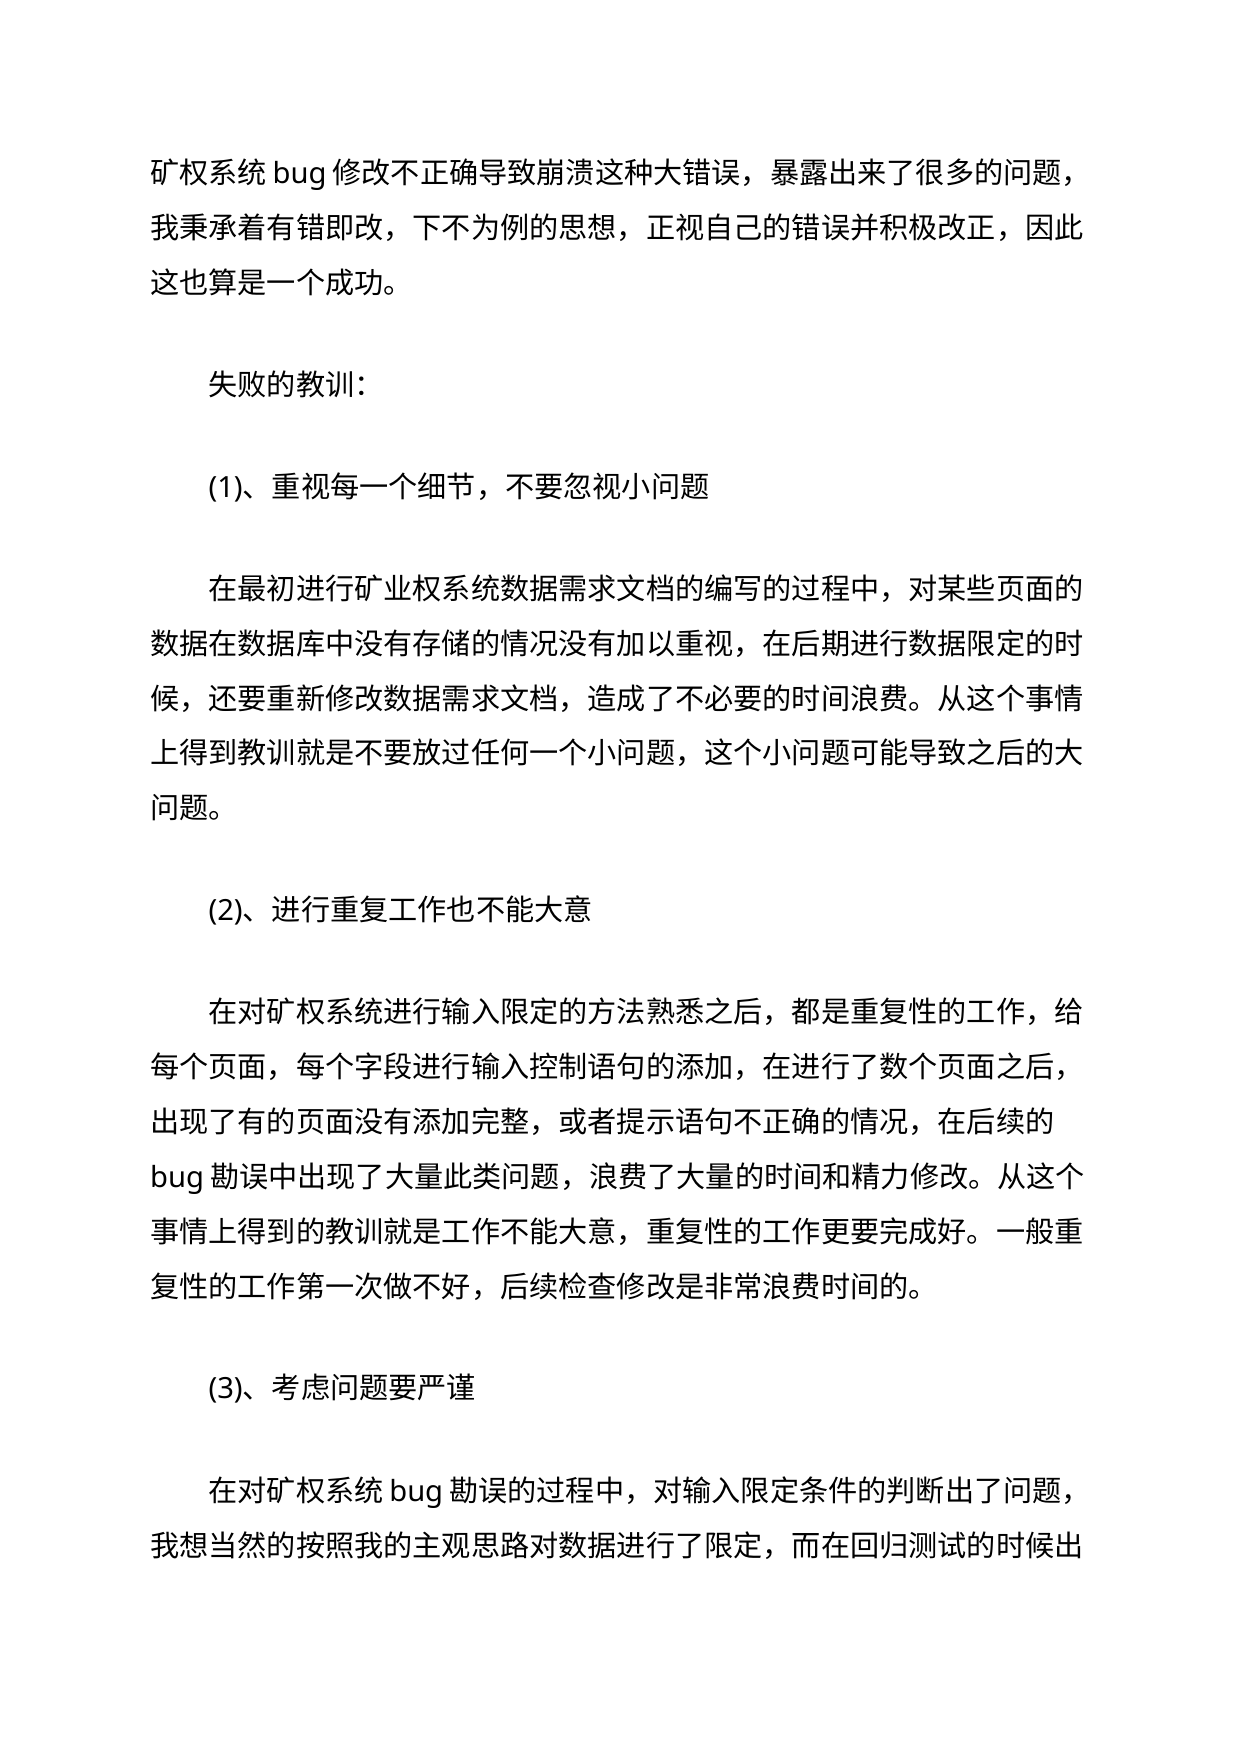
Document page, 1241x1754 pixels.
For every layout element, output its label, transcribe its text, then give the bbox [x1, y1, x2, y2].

text 在对矿权系统进行输入限定的方法熟悉之后，都是重复性的工作，给每个页面，每个字段进行输入控制语句的添加，在进行了数个页面之后，出现了有的页面没有添加完整，或者提示语句不正确的情况，在后续的bug勘误中出现了大量此类问题，浪费了大量的时间和精力修改。从这个事情上得到的教训就是工作不能大意，重复性的工作更要完成好。一般重复性的工作第一次做不好，后续检查修改是非常浪费时间的。 [150, 989, 1090, 1306]
text (2)、进行重复工作也不能大意 [150, 887, 1090, 929]
text (1)、重视每一个细节，不要忽视小问题 [150, 463, 1090, 506]
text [150, 150, 1090, 302]
text 在最初进行矿业权系统数据需求文档的编写的过程中，对某些页面的数据在数据库中没有存储的情况没有加以重视，在后期进行数据限定的时候，还要重新修改数据需求文档，造成了不必要的时间浪费。从这个事情上得到教训就是不要放过任何一个小问题，这个小问题可能导致之后的大问题。 [150, 565, 1090, 827]
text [150, 1467, 1090, 1564]
text (3)、考虑问题要严谨 [150, 1365, 1090, 1407]
text 失败的教训： [150, 362, 1090, 404]
